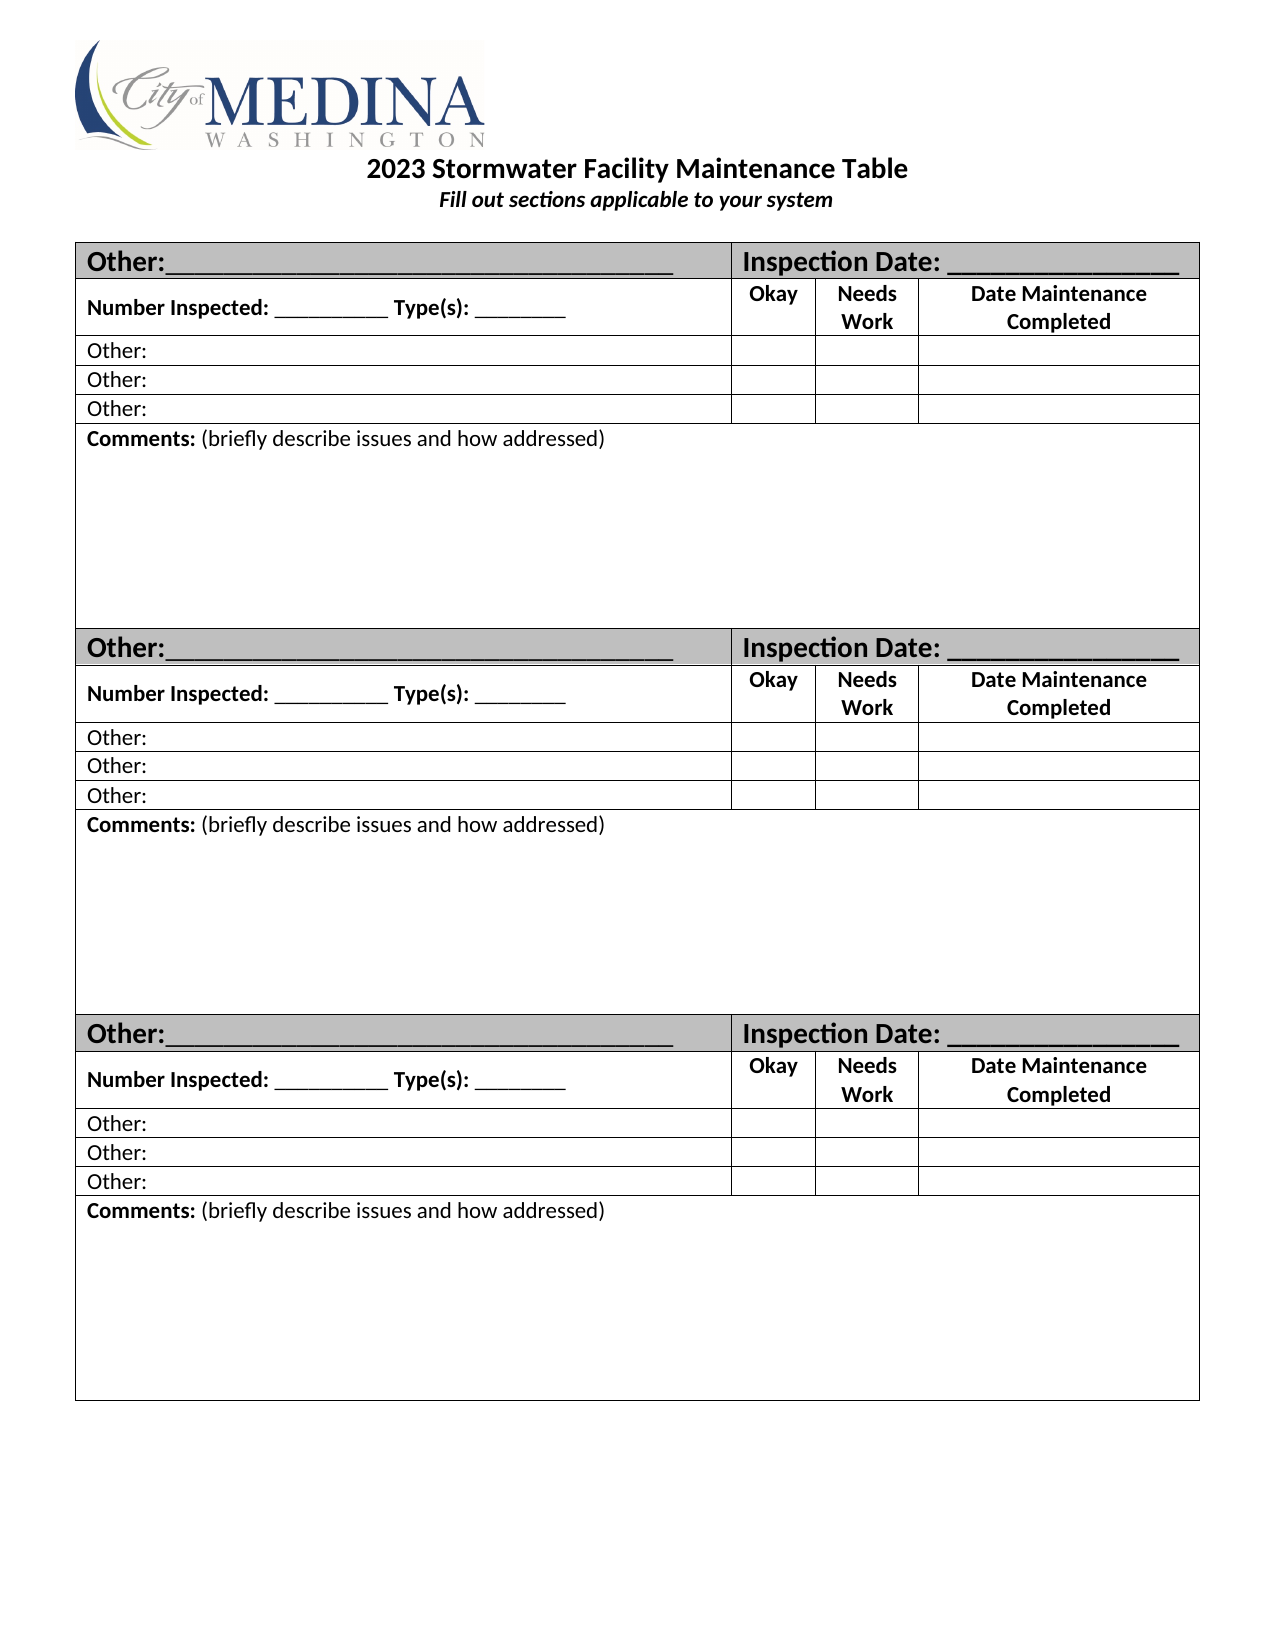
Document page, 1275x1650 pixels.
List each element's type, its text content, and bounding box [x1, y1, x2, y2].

table_cell [816, 395, 918, 423]
table_cell [919, 1138, 1199, 1166]
table_cell Okay [732, 1052, 815, 1108]
table_cell Needs Work [816, 1052, 918, 1108]
table_cell [732, 781, 815, 809]
table_cell [732, 1138, 815, 1166]
text Fill out sections applicable to your system [75, 186, 1200, 214]
table_cell Number Inspected: __________ Type(s): ________ [76, 1052, 731, 1108]
table_cell Needs Work [816, 666, 918, 722]
text 2023 Stormwater Facility Maintenance Table [75, 150, 1200, 186]
table_cell Other: [76, 395, 731, 423]
table_cell Number Inspected: __________ Type(s): ________ [76, 279, 731, 335]
table_cell Okay [732, 279, 815, 335]
table_cell [919, 1167, 1199, 1195]
table_header Other:___________________________________ [76, 243, 731, 278]
table_cell [732, 336, 815, 364]
table_cell [732, 1167, 815, 1195]
table_cell Number Inspected: __________ Type(s): ________ [76, 666, 731, 722]
table_cell Comments: (briefly describe issues and how addressed) [76, 810, 1199, 1014]
table_cell Other:___________________________________ [76, 629, 731, 664]
table_cell [816, 1109, 918, 1137]
table_cell Okay [732, 666, 815, 722]
table_cell Inspection Date: ________________ [732, 629, 1199, 664]
table_cell Other: [76, 336, 731, 364]
table_cell Other: [76, 723, 731, 751]
table_cell [816, 366, 918, 393]
table_cell Comments: (briefly describe issues and how addressed) [76, 424, 1199, 628]
table_cell [919, 723, 1199, 751]
table_cell [919, 336, 1199, 364]
table_cell [919, 366, 1199, 393]
table_cell [732, 752, 815, 780]
table_cell [732, 723, 815, 751]
table_cell Other: [76, 1138, 731, 1166]
table_cell [919, 752, 1199, 780]
table_cell Date Maintenance Completed [919, 1052, 1199, 1108]
table_cell [732, 366, 815, 393]
table_cell [919, 781, 1199, 809]
table_cell Comments: (briefly describe issues and how addressed) [76, 1196, 1199, 1400]
table_cell [816, 781, 918, 809]
table_cell [919, 395, 1199, 423]
table_cell Date Maintenance Completed [919, 666, 1199, 722]
table_cell [816, 752, 918, 780]
table_header Inspection Date: ________________ [732, 243, 1199, 278]
table_cell Other: [76, 752, 731, 780]
table_cell Other: [76, 1109, 731, 1137]
table_cell Inspection Date: ________________ [732, 1015, 1199, 1051]
table_cell Date Maintenance Completed [919, 279, 1199, 335]
table_cell [816, 1138, 918, 1166]
table_cell Other: [76, 366, 731, 393]
table_cell Needs Work [816, 279, 918, 335]
table_cell [816, 336, 918, 364]
table_cell [732, 395, 815, 423]
table_cell Other: [76, 781, 731, 809]
table_cell Other:___________________________________ [76, 1015, 731, 1051]
table_cell Other: [76, 1167, 731, 1195]
table_cell [732, 1109, 815, 1137]
table_cell [919, 1109, 1199, 1137]
table_cell [816, 1167, 918, 1195]
picture [75, 40, 485, 150]
table_cell [816, 723, 918, 751]
